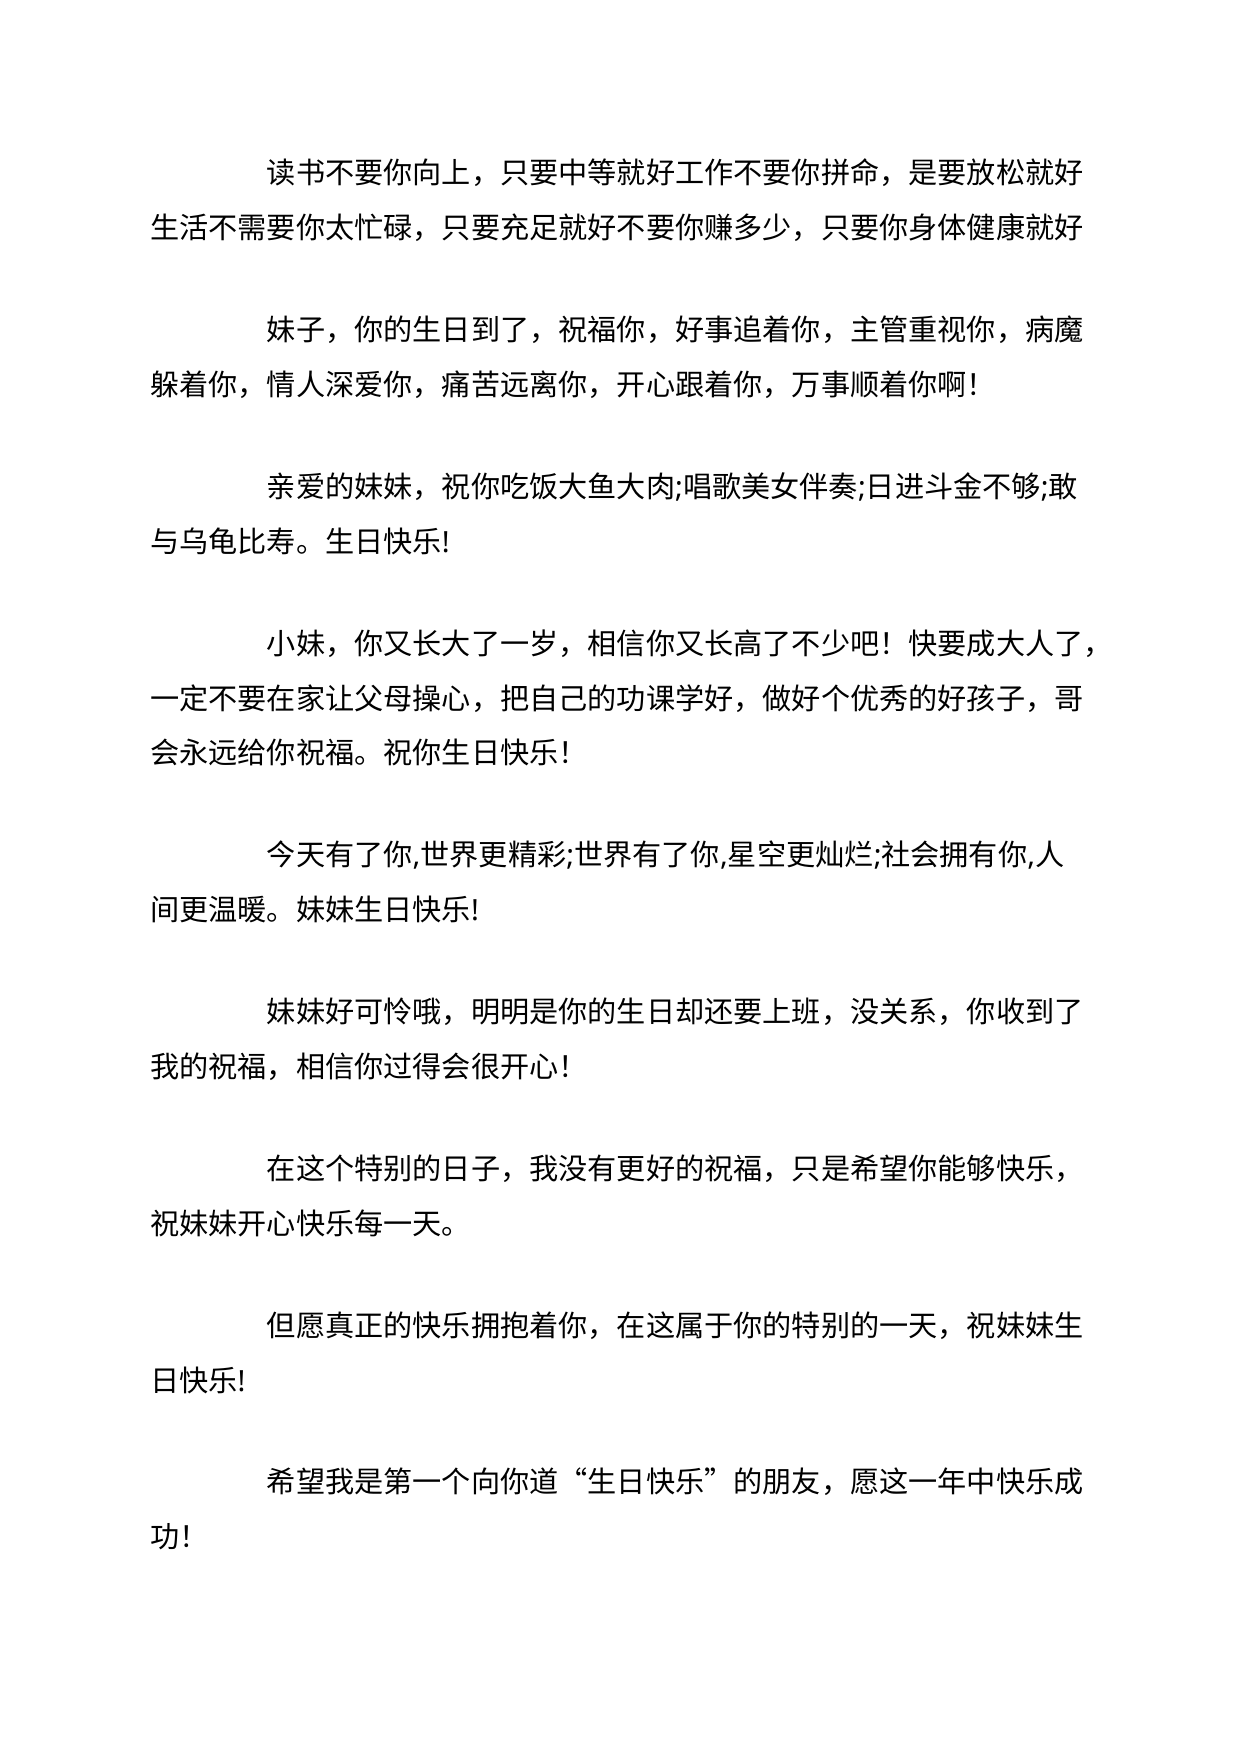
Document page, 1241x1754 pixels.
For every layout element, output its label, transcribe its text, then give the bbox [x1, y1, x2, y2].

text 妹妹好可怜哦，明明是你的生日却还要上班，没关系，你收到了我的祝福，相信你过得会很开心！ [150, 989, 1090, 1086]
text 妹子，你的生日到了，祝福你，好事追着你，主管重视你，病魔躲着你，情人深爱你，痛苦远离你，开心跟着你，万事顺着你啊！ [150, 307, 1090, 404]
text 希望我是第一个向你道“生日快乐”的朋友，愿这一年中快乐成功！ [150, 1459, 1090, 1556]
text 但愿真正的快乐拥抱着你，在这属于你的特别的一天，祝妹妹生日快乐! [150, 1302, 1090, 1399]
text 在这个特别的日子，我没有更好的祝福，只是希望你能够快乐，祝妹妹开心快乐每一天。 [150, 1146, 1090, 1243]
text 小妹，你又长大了一岁，相信你又长高了不少吧！快要成大人了，一定不要在家让父母操心，把自己的功课学好，做好个优秀的好孩子，哥会永远给你祝福。祝你生日快乐！ [150, 620, 1090, 772]
text 亲爱的妹妹，祝你吃饭大鱼大肉;唱歌美女伴奏;日进斗金不够;敢与乌龟比寿。生日快乐! [150, 463, 1090, 561]
text 今天有了你,世界更精彩;世界有了你,星空更灿烂;社会拥有你,人间更温暖。妹妹生日快乐! [150, 832, 1090, 929]
text 读书不要你向上，只要中等就好工作不要你拼命，是要放松就好生活不需要你太忙碌，只要充足就好不要你赚多少，只要你身体健康就好 [150, 150, 1090, 247]
